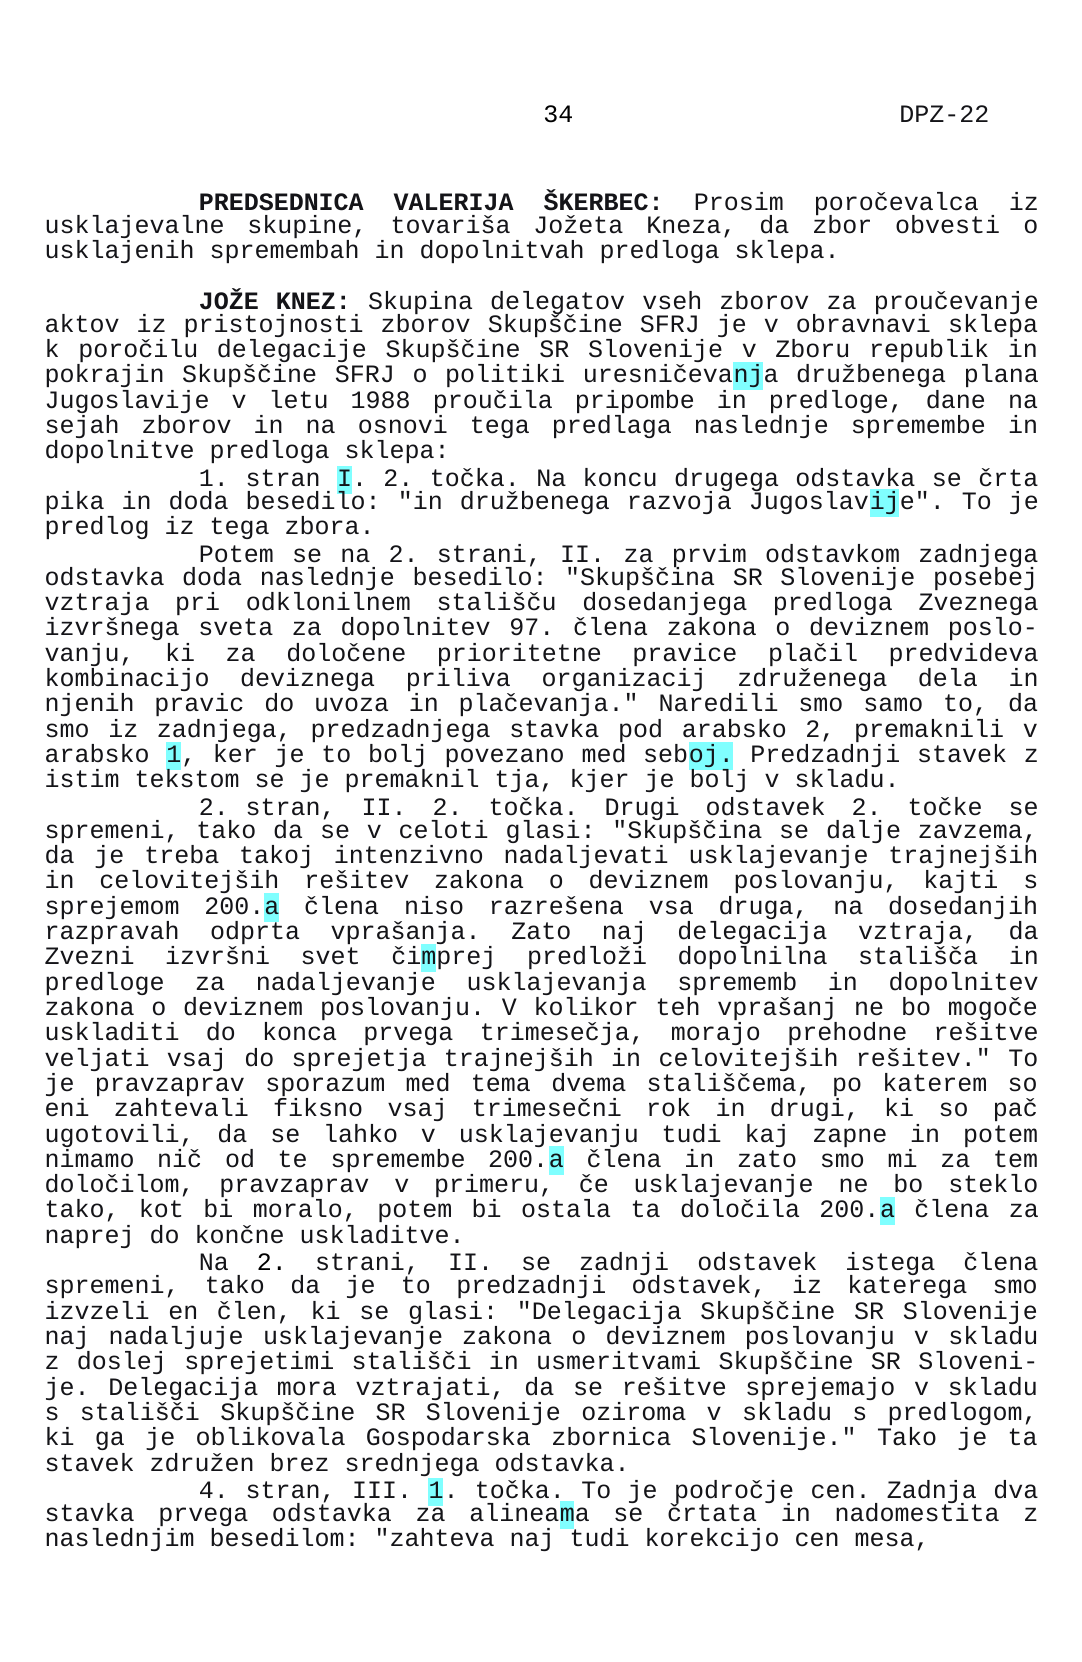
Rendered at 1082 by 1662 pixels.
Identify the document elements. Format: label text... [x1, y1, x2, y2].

text Na 2. strani, II. se zadnji odstavek istega člena spremeni, tako da je to predzadnji odstavek, iz katerega smo izvzeli en člen, ki se glasi: "Delegacija Skupščine SR Slovenije naj nadaljuje usklajevanje zakona o deviznem poslovanju v skladu z doslej sprejetimi stališči in usmeritvami Skupščine SR Sloveni- je. Delegacija mora vztrajati, da se rešitve sprejemajo v skladu s stališči Skupščine SR Slovenije oziroma v skladu s predlogom, ki ga je oblikovala Gospodarska zbornica Slovenije." Tako je ta stavek združen brez srednjega odstavka. [44, 1251, 1039, 1478]
text Potem se na 2. strani, II. za prvim odstavkom zadnjega odstavka doda naslednje besedilo: "Skupščina SR Slovenije posebej vztraja pri odklonilnem stališču dosedanjega predloga Zveznega izvršnega sveta za dopolnitev 97. člena zakona o deviznem poslo- vanju, ki za določene prioritetne pravice plačil predvideva kombinacijo deviznega priliva organizacij združenega dela in njenih pravic do uvoza in plačevanja." Naredili smo samo to, da smo iz zadnjega, predzadnjega stavka pod arabsko 2, premaknili v arabsko 1, ker je to bolj povezano med seboj. Predzadnji stavek z istim tekstom se je premaknil tja, kjer je bolj v skladu. [44, 542, 1039, 795]
list stran, II. 2. točka. Drugi odstavek 2. točke se spremeni, tako da se v celoti glasi: "Skupščina se dalje zavzema, da je treba takoj intenzivno nadaljevati usklajevanje trajnejših in celovitejših rešitev zakona o deviznem poslovanju, kajti s sprejemom 200.a člena niso razrešena vsa druga, na dosedanjih razpravah odprta vprašanja. Zato naj delegacija vztraja, da Zvezni izvršni svet čimprej predloži dopolnilna stališča in predloge za nadaljevanje usklajevanja sprememb in dopolnitev zakona o deviznem poslovanju. V kolikor teh vprašanj ne bo mogoče uskladiti do konca prvega trimesečja, morajo prehodne rešitve veljati vsaj do sprejetja trajnejših in celovitejših rešitev." To je pravzaprav sporazum med tema dvema stališčema, po katerem so eni zahtevali fiksno vsaj trimesečni rok in drugi, ki so pač ugotovili, da se lahko v usklajevanju tudi kaj zapne in potem nimamo nič od te spremembe 200.a člena in zato smo mi za tem določilom, pravzaprav v primeru, če usklajevanje ne bo steklo tako, kot bi moralo, potem bi ostala ta določila 200.a člena za naprej do končne uskladitve. [44, 795, 1039, 1251]
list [44, 1478, 1039, 1554]
text PREDSEDNICA VALERIJA ŠKERBEC: Prosim poročevalca iz usklajevalne skupine, tovariša Jožeta Kneza, da zbor obvesti o usklajenih spremembah in dopolnitvah predloga sklepa. [44, 191, 1039, 266]
text JOŽE KNEZ: Skupina delegatov vseh zborov za proučevanje aktov iz pristojnosti zborov Skupščine SFRJ je v obravnavi sklepa k poročilu delegacije Skupščine SR Slovenije v Zboru republik in pokrajin Skupščine SFRJ o politiki uresničevanja družbenega plana Jugoslavije v letu 1988 proučila pripombe in predloge, dane na sejah zborov in na osnovi tega predlaga naslednje spremembe in dopolnitve predloga sklepa: [44, 289, 1039, 466]
list stran I. 2. točka. Na koncu drugega odstavka se črta pika in doda besedilo: "in družbenega razvoja Jugoslavije". To je predlog iz tega zbora. [44, 466, 1039, 542]
